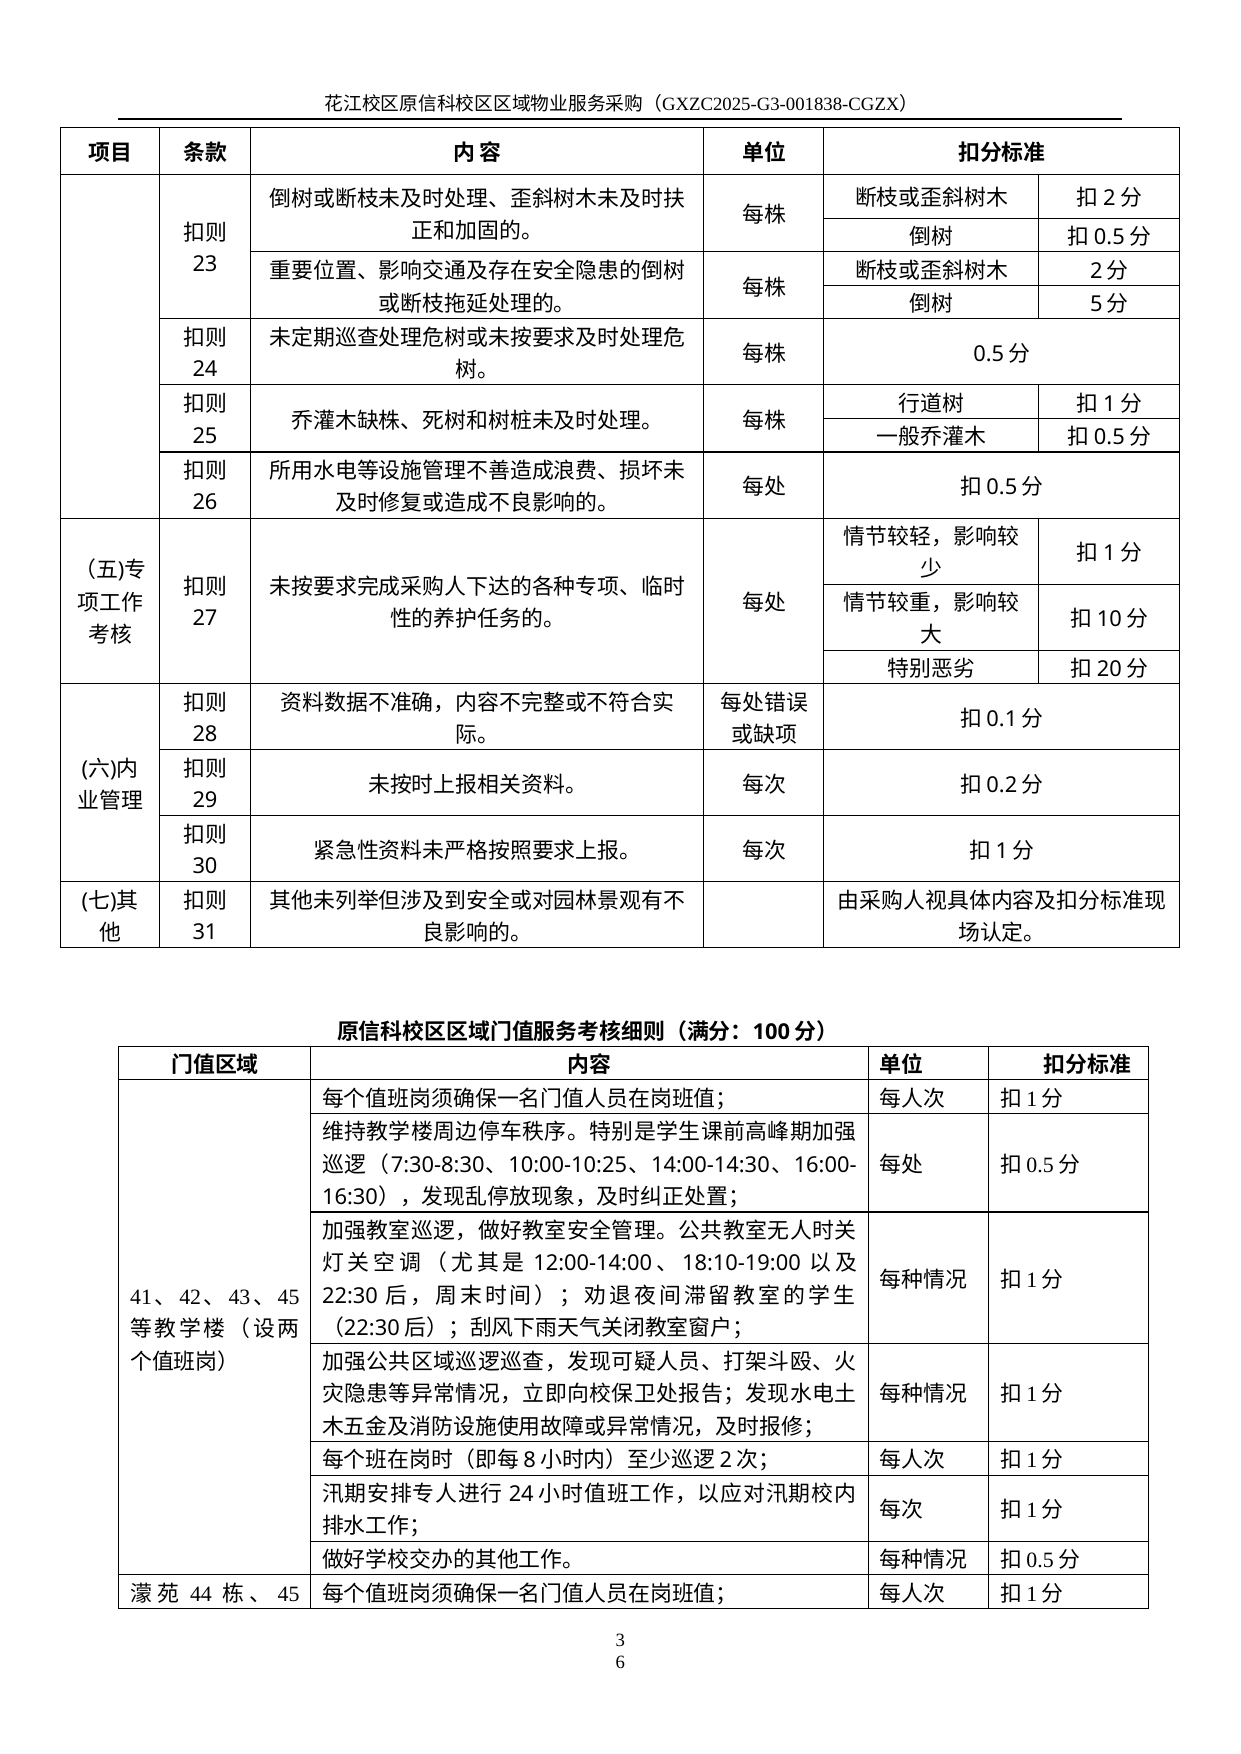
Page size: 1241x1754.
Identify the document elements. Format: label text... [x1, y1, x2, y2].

table_cell 扣20分 [1039, 651, 1179, 683]
table_cell 每个值班岗须确保一名门值人员在岗班值； [311, 1575, 868, 1608]
table_cell 扣2分 [1039, 175, 1179, 218]
table_cell 断枝或歪斜树木 [824, 175, 1038, 218]
table_cell 维持教学楼周边停车秩序。特别是学生课前高峰期加强巡逻（7:30-8:30、10:00-10:25、14:00-14:30、16:00-16:30），发现乱停放现象，及时纠正处置； [311, 1114, 868, 1211]
table_header 项目 [61, 128, 159, 174]
table_cell 扣1分 [989, 1080, 1148, 1113]
table_cell （五)专项工作考核 [61, 519, 159, 683]
table_header 内容 [311, 1047, 868, 1079]
table_cell 行道树 [824, 385, 1038, 418]
table_cell 断枝或歪斜树木 [824, 252, 1038, 285]
table_cell 扣则26 [160, 453, 250, 517]
table_header 扣分标准 [989, 1047, 1148, 1079]
table_cell 扣1分 [1039, 519, 1179, 583]
table_cell 扣则29 [160, 750, 250, 815]
table_cell 倒树或断枝未及时处理、歪斜树木未及时扶正和加固的。 [251, 175, 703, 251]
table_cell 扣则27 [160, 519, 250, 683]
table_cell 41、42、43、45等教学楼（设两个值班岗） [119, 1080, 310, 1574]
table_cell 加强教室巡逻，做好教室安全管理。公共教室无人时关灯关空调（尤其是12:00-14:00、18:10-19:00以及22:30后，周末时间）；劝退夜间滞留教室的学生（22:30后）；刮风下雨天气关闭教室窗户； [311, 1213, 868, 1342]
table_cell 扣0.5分 [1039, 219, 1179, 251]
table_header 条款 [160, 128, 250, 174]
table_cell 每株 [704, 175, 823, 251]
table_cell 扣则28 [160, 684, 250, 749]
table_cell 扣1分 [989, 1213, 1148, 1342]
table_cell 情节较轻，影响较少 [824, 519, 1038, 583]
table_cell 未按要求完成采购人下达的各种专项、临时性的养护任务的。 [251, 519, 703, 683]
table_cell [704, 882, 823, 947]
table_cell 由采购人视具体内容及扣分标准现场认定。 [824, 882, 1179, 947]
table_cell 每个班在岗时（即每8小时内）至少巡逻2次； [311, 1442, 868, 1474]
table_cell 扣则25 [160, 385, 250, 451]
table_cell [119, 1575, 310, 1608]
table_cell 5分 [1039, 286, 1179, 318]
table_cell 扣则24 [160, 319, 250, 384]
table_cell 每次 [704, 816, 823, 881]
table_cell 倒树 [824, 286, 1038, 318]
table_cell 每次 [869, 1476, 988, 1541]
table_cell 每个值班岗须确保一名门值人员在岗班值； [311, 1080, 868, 1113]
table_cell 每人次 [869, 1080, 988, 1113]
table_cell 每人次 [869, 1575, 988, 1608]
table_cell 资料数据不准确，内容不完整或不符合实际。 [251, 684, 703, 749]
table_cell 0.5分 [824, 319, 1179, 384]
table_cell 其他未列举但涉及到安全或对园林景观有不良影响的。 [251, 882, 703, 947]
table_cell 一般乔灌木 [824, 419, 1038, 451]
table_cell (六)内业管理 [61, 684, 159, 881]
table_cell 每株 [704, 252, 823, 318]
table_cell 扣0.5分 [1039, 419, 1179, 451]
table_cell 紧急性资料未严格按照要求上报。 [251, 816, 703, 881]
table_header 单位 [869, 1047, 988, 1079]
table_cell 每次 [704, 750, 823, 815]
table_cell 扣1分 [989, 1476, 1148, 1541]
table_cell 扣则30 [160, 816, 250, 881]
table_cell 扣0.5分 [989, 1542, 1148, 1574]
table_cell 加强公共区域巡逻巡查，发现可疑人员、打架斗殴、火灾隐患等异常情况，立即向校保卫处报告；发现水电土木五金及消防设施使用故障或异常情况，及时报修； [311, 1344, 868, 1441]
table_header 扣分标准 [824, 128, 1179, 174]
table_cell 做好学校交办的其他工作。 [311, 1542, 868, 1574]
table_cell 扣0.1分 [824, 684, 1179, 749]
table_cell 扣1分 [1039, 385, 1179, 418]
table_cell 2分 [1039, 252, 1179, 285]
table_cell 扣10分 [1039, 585, 1179, 649]
table_cell 乔灌木缺株、死树和树桩未及时处理。 [251, 385, 703, 451]
table_cell 扣1分 [824, 816, 1179, 881]
table_header 内 容 [251, 128, 703, 174]
table_cell 每株 [704, 385, 823, 451]
table_cell 扣1分 [989, 1442, 1148, 1474]
table_cell 情节较重，影响较大 [824, 585, 1038, 649]
table_cell 每处 [704, 453, 823, 517]
table_cell 每种情况 [869, 1344, 988, 1441]
table_cell 每处 [704, 519, 823, 683]
table_cell 每种情况 [869, 1542, 988, 1574]
table_header 单位 [704, 128, 823, 174]
table_cell 扣1分 [989, 1344, 1148, 1441]
table_cell 扣0.5分 [824, 453, 1179, 517]
table_cell 所用水电等设施管理不善造成浪费、损坏未及时修复或造成不良影响的。 [251, 453, 703, 517]
table_cell 扣则23 [160, 175, 250, 318]
table_cell 扣0.5分 [989, 1114, 1148, 1211]
table_cell 每人次 [869, 1442, 988, 1474]
table_cell 特别恶劣 [824, 651, 1038, 683]
table_cell 每处错误或缺项 [704, 684, 823, 749]
table_cell 倒树 [824, 219, 1038, 251]
table_cell 每处 [869, 1114, 988, 1211]
table_cell 重要位置、影响交通及存在安全隐患的倒树或断枝拖延处理的。 [251, 252, 703, 318]
table_cell 每种情况 [869, 1213, 988, 1342]
table_cell 扣则31 [160, 882, 250, 947]
table_header 门值区域 [119, 1047, 310, 1079]
table_cell 未定期巡查处理危树或未按要求及时处理危树。 [251, 319, 703, 384]
table_cell 扣0.2分 [824, 750, 1179, 815]
table_cell 未按时上报相关资料。 [251, 750, 703, 815]
table_cell 汛期安排专人进行24小时值班工作，以应对汛期校内排水工作； [311, 1476, 868, 1541]
text 原信科校区区域门值服务考核细则（满分：100分） [118, 1013, 1122, 1046]
table_cell (七)其他 [61, 882, 159, 947]
table_cell 扣1分 [989, 1575, 1148, 1608]
table_cell 每株 [704, 319, 823, 384]
